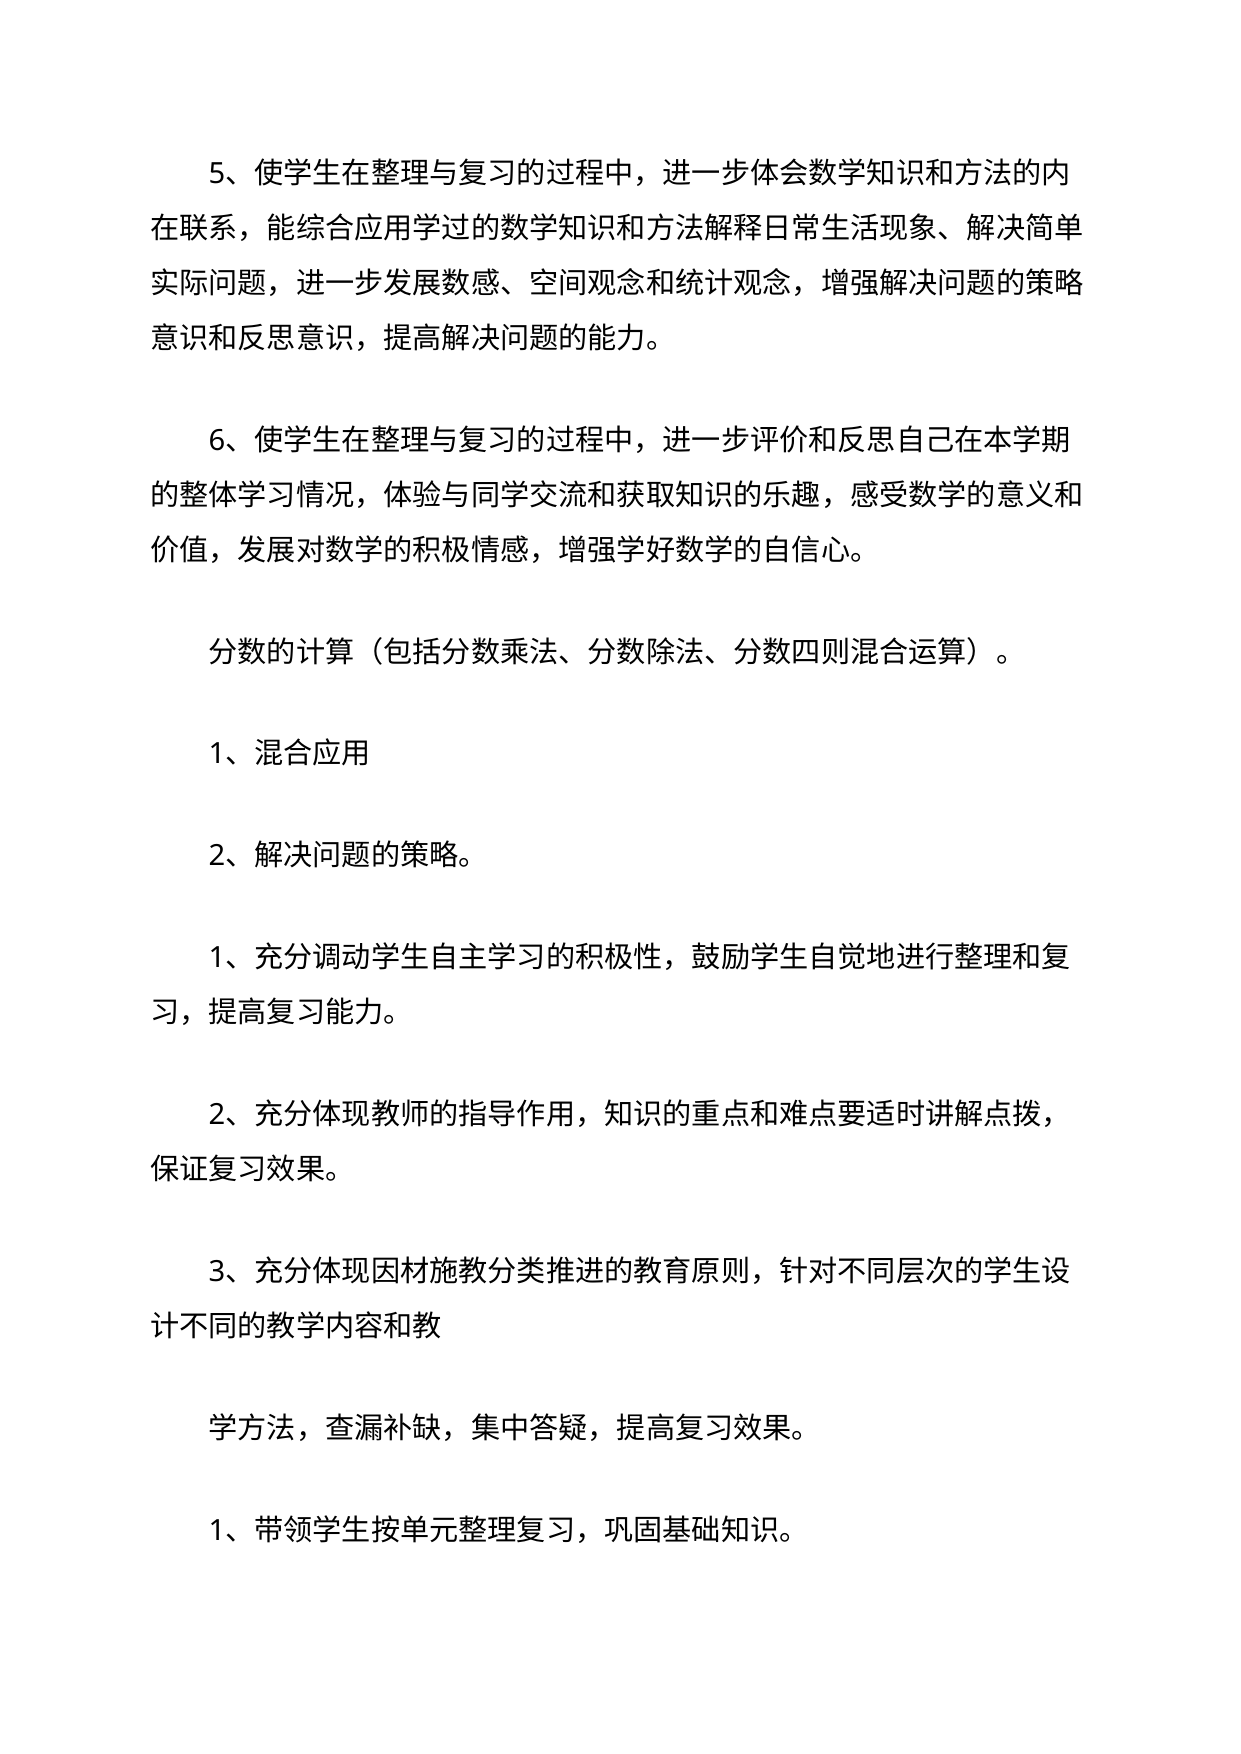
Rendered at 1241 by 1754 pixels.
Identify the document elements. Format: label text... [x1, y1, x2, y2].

text 6、使学生在整理与复习的过程中，进一步评价和反思自己在本学期的整体学习情况，体验与同学交流和获取知识的乐趣，感受数学的意义和价值，发展对数学的积极情感，增强学好数学的自信心。 [150, 417, 1090, 569]
text 1、带领学生按单元整理复习，巩固基础知识。 [150, 1506, 1090, 1548]
text 1、充分调动学生自主学习的积极性，鼓励学生自觉地进行整理和复习，提高复习能力。 [150, 934, 1090, 1031]
text 分数的计算（包括分数乘法、分数除法、分数四则混合运算）。 [150, 628, 1090, 671]
text 1、混合应用 [150, 730, 1090, 772]
text 3、充分体现因材施教分类推进的教育原则，针对不同层次的学生设计不同的教学内容和教 [150, 1247, 1090, 1345]
text 学方法，查漏补缺，集中答疑，提高复习效果。 [150, 1404, 1090, 1447]
text 2、解决问题的策略。 [150, 832, 1090, 874]
text 2、充分体现教师的指导作用，知识的重点和难点要适时讲解点拨，保证复习效果。 [150, 1091, 1090, 1188]
text 5、使学生在整理与复习的过程中，进一步体会数学知识和方法的内在联系，能综合应用学过的数学知识和方法解释日常生活现象、解决简单实际问题，进一步发展数感、空间观念和统计观念，增强解决问题的策略意识和反思意识，提高解决问题的能力。 [150, 150, 1090, 357]
